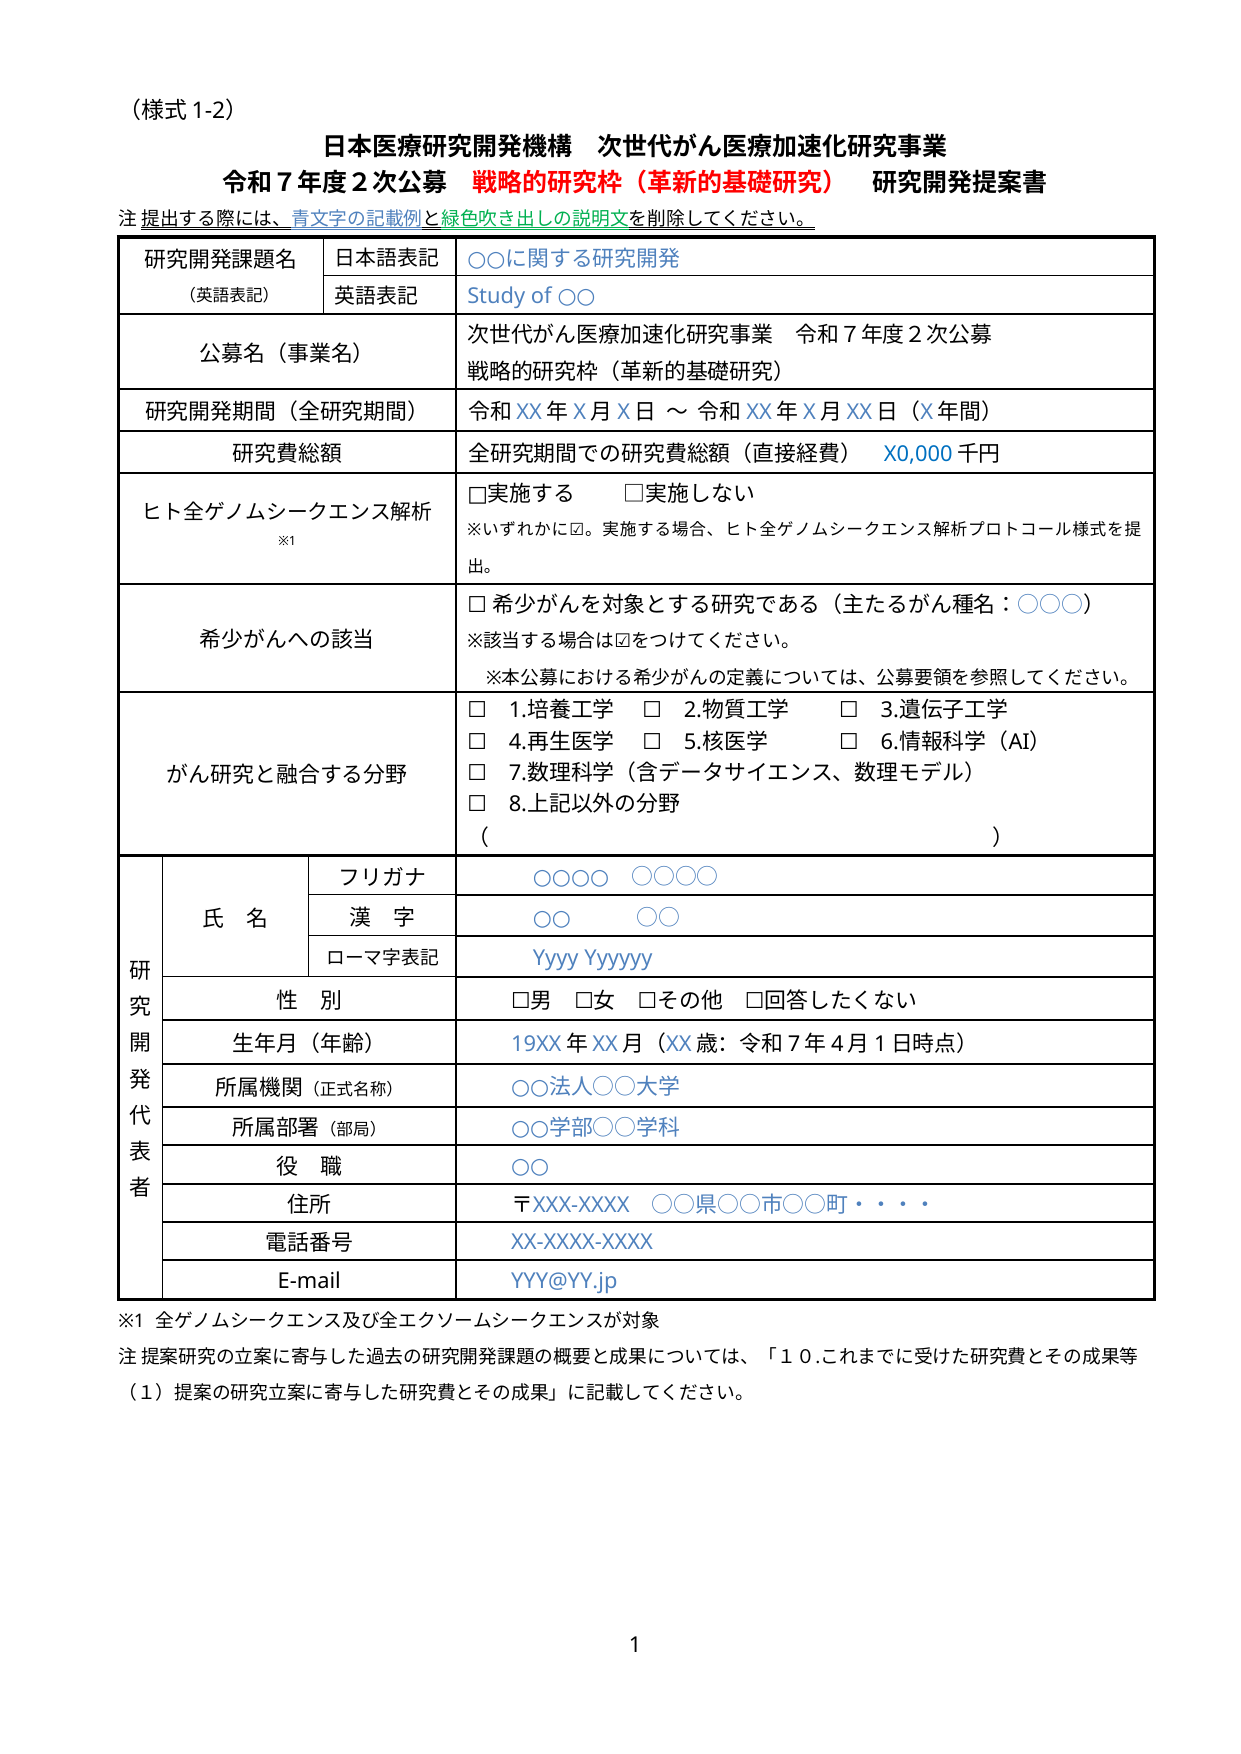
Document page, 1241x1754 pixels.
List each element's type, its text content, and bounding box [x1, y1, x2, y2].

table_cell ローマ字表記 [309, 936, 455, 976]
text 令和７年度２次公募 戦略的研究枠（革新的基礎研究） 研究開発提案書 [118, 163, 1152, 199]
table_cell がん研究と融合する分野 [120, 693, 455, 854]
table_cell 公募名（事業名） [120, 315, 455, 388]
table_cell 19XX年XX月（XX歳：令和7年4月1日時点） [457, 1021, 1153, 1063]
table_cell 所属機関（正式名称） [163, 1065, 455, 1106]
text 注 提出する際には、青文字の記載例と緑色吹き出しの説明文を削除してください。 [118, 199, 1152, 235]
table_header ○○に関する研究開発 [457, 239, 1153, 275]
table_cell ○○ [457, 1146, 1153, 1183]
table_cell フリガナ [309, 857, 455, 893]
table_cell ○○○○ ○○○○ [457, 857, 1153, 893]
table_cell 〒XXX-XXXX ○○県○○市○○町・・・・ [457, 1185, 1153, 1221]
table_cell Study of ○○ [457, 276, 1153, 313]
table_header 日本語表記 [324, 239, 455, 275]
table_cell ○○学部○○学科 [457, 1108, 1153, 1144]
table_cell 研究費総額 [120, 432, 455, 472]
table_cell □実施する □実施しない ※いずれかに☑。実施する場合、ヒト全ゲノムシークエンス解析プロトコール様式を提出。 [457, 474, 1153, 583]
text （１）提案の研究立案に寄与した研究費とその成果」に記載してください。 [118, 1373, 1152, 1409]
table_cell 研究開発期間（全研究期間） [120, 390, 455, 430]
table_cell 英語表記 [324, 276, 455, 313]
table_cell Yyyy Yyyyyy [457, 937, 1153, 976]
table_cell YYY@YY.jp [457, 1261, 1153, 1298]
text （様式1-2） [118, 90, 1152, 127]
table_cell E-mail [163, 1261, 455, 1298]
table_cell 全研究期間での研究費総額（直接経費） X0,000千円 [457, 432, 1153, 472]
text 日本医療研究開発機構 次世代がん医療加速化研究事業 [118, 127, 1152, 163]
table_cell 希少がんへの該当 [120, 585, 455, 691]
table_cell 性 別 [163, 977, 455, 1019]
table_cell 令和XX年 X月 X日 ～ 令和 XX年 X月XX日（X年間） [457, 390, 1153, 430]
table_cell 役 職 [163, 1146, 455, 1183]
text 注 提案研究の立案に寄与した過去の研究開発課題の概要と成果については、「１０.これまでに受けた研究費とその成果等 [118, 1337, 1152, 1373]
table_cell XX-XXXX-XXXX [457, 1223, 1153, 1259]
table_cell 電話番号 [163, 1223, 455, 1259]
table_cell ヒト全ゲノムシークエンス解析 ※1 [120, 474, 455, 583]
table_cell 希少がんを対象とする研究である（主たるがん種名：○○○） ※該当する場合は☑をつけてください。 ※本公募における希少がんの定義については、公募要領を参照してください。 [457, 585, 1153, 691]
table_cell ☐男 ☐女 ☐その他 ☐回答したくない [457, 978, 1153, 1019]
table_cell 生年月（年齢） [163, 1021, 455, 1063]
table_cell 漢 字 [309, 895, 455, 935]
table_cell 住所 [163, 1185, 455, 1221]
table_cell ○○ ○○ [457, 896, 1153, 935]
table_cell ☐ 1.培養工学 ☐ 2.物質工学 ☐ 3.遺伝子工学 ☐ 4.再生医学 ☐ 5.核医学 ☐ 6.情報科学（AI） ☐ 7.数理科学（含データサイエンス、数理モデル） ☐ 8.上記以外の分野 （ ） [457, 693, 1153, 854]
table_cell 所属部署（部局） [163, 1108, 455, 1144]
table_cell 氏 名 [163, 857, 308, 976]
table_cell ○○法人○○大学 [457, 1065, 1153, 1106]
list 全ゲノムシークエンス及び全エクソームシークエンスが対象 [118, 1301, 1152, 1337]
table_cell 次世代がん医療加速化研究事業 令和７年度２次公募 戦略的研究枠（革新的基礎研究） [457, 315, 1153, 388]
table_cell 研究開発代表者 [120, 857, 162, 1298]
table_header 研究開発課題名 （英語表記） [120, 239, 323, 313]
